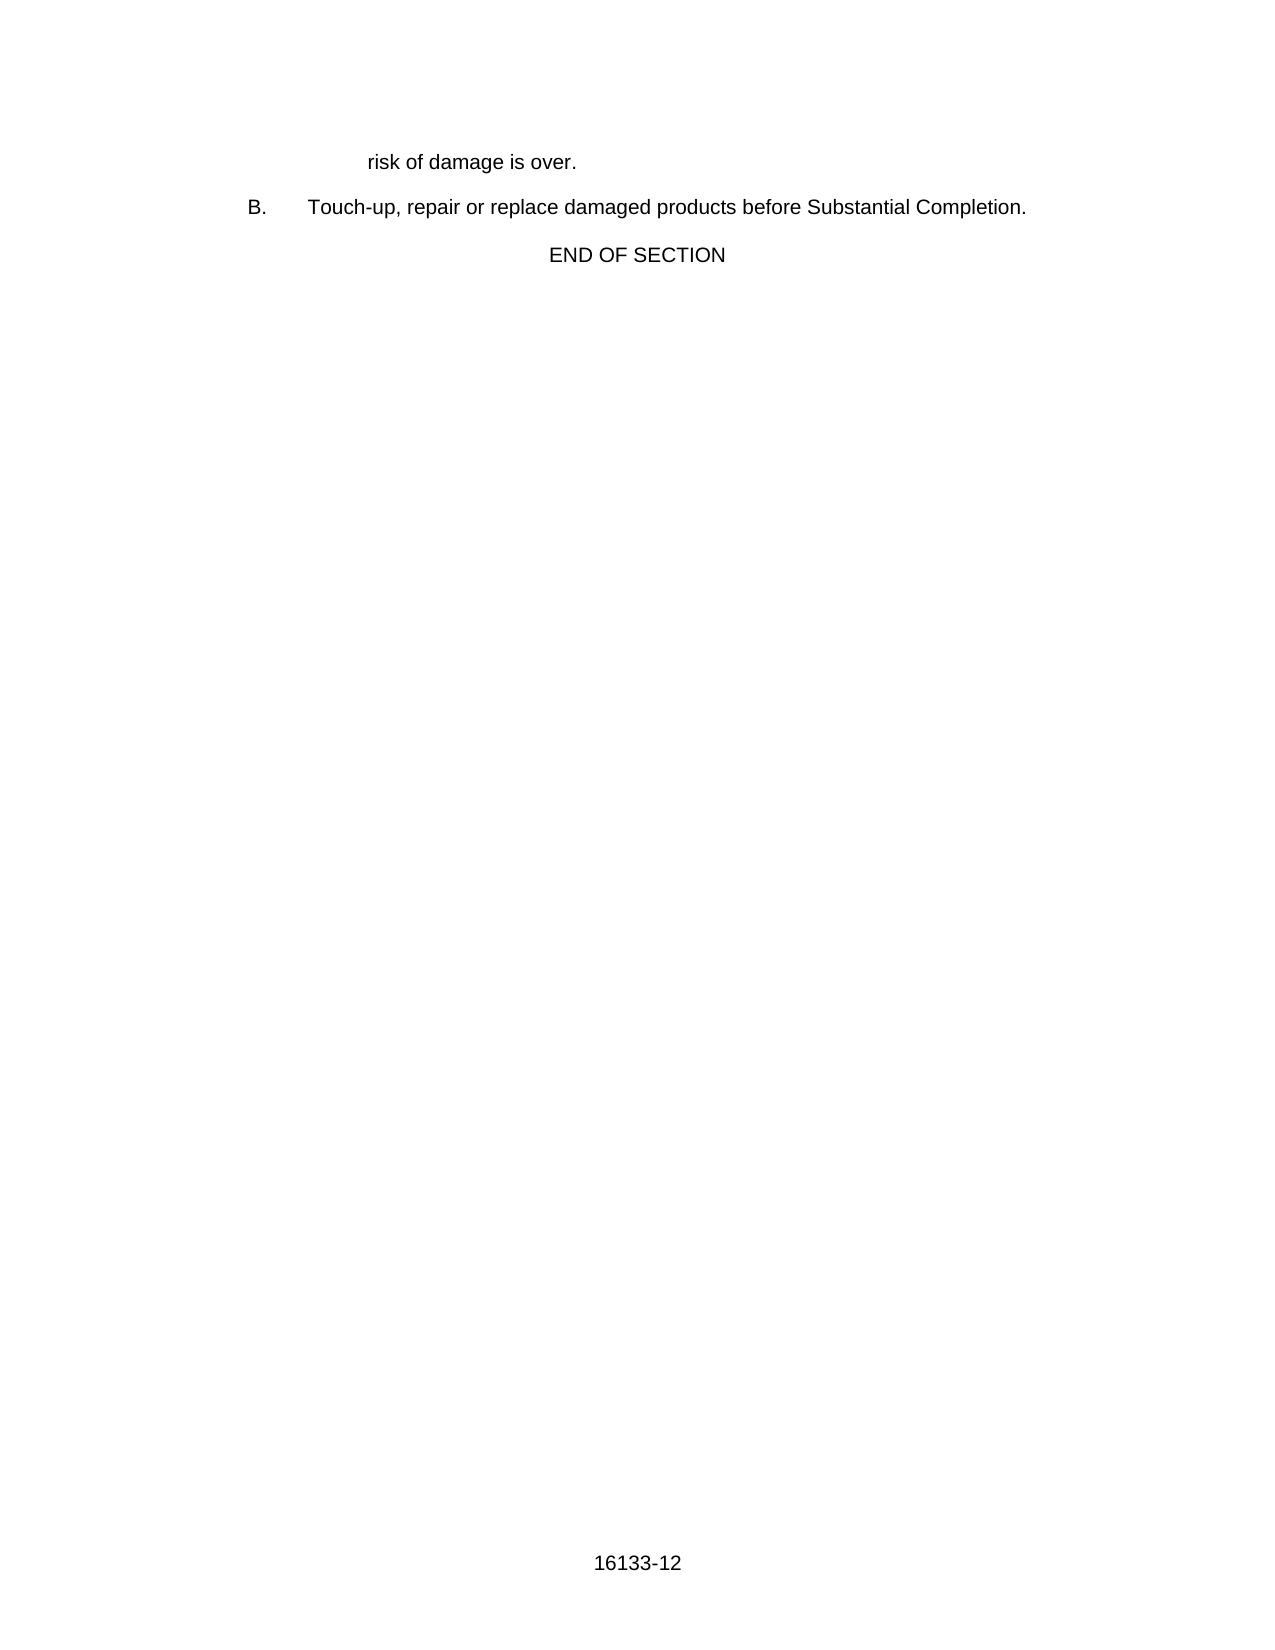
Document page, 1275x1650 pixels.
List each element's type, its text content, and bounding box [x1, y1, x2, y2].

title END OF SECTION [187, 243, 1087, 267]
list Touch-up, repair or replace damaged products before Substantial Completion. [247, 195, 1087, 219]
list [307, 150, 1087, 174]
